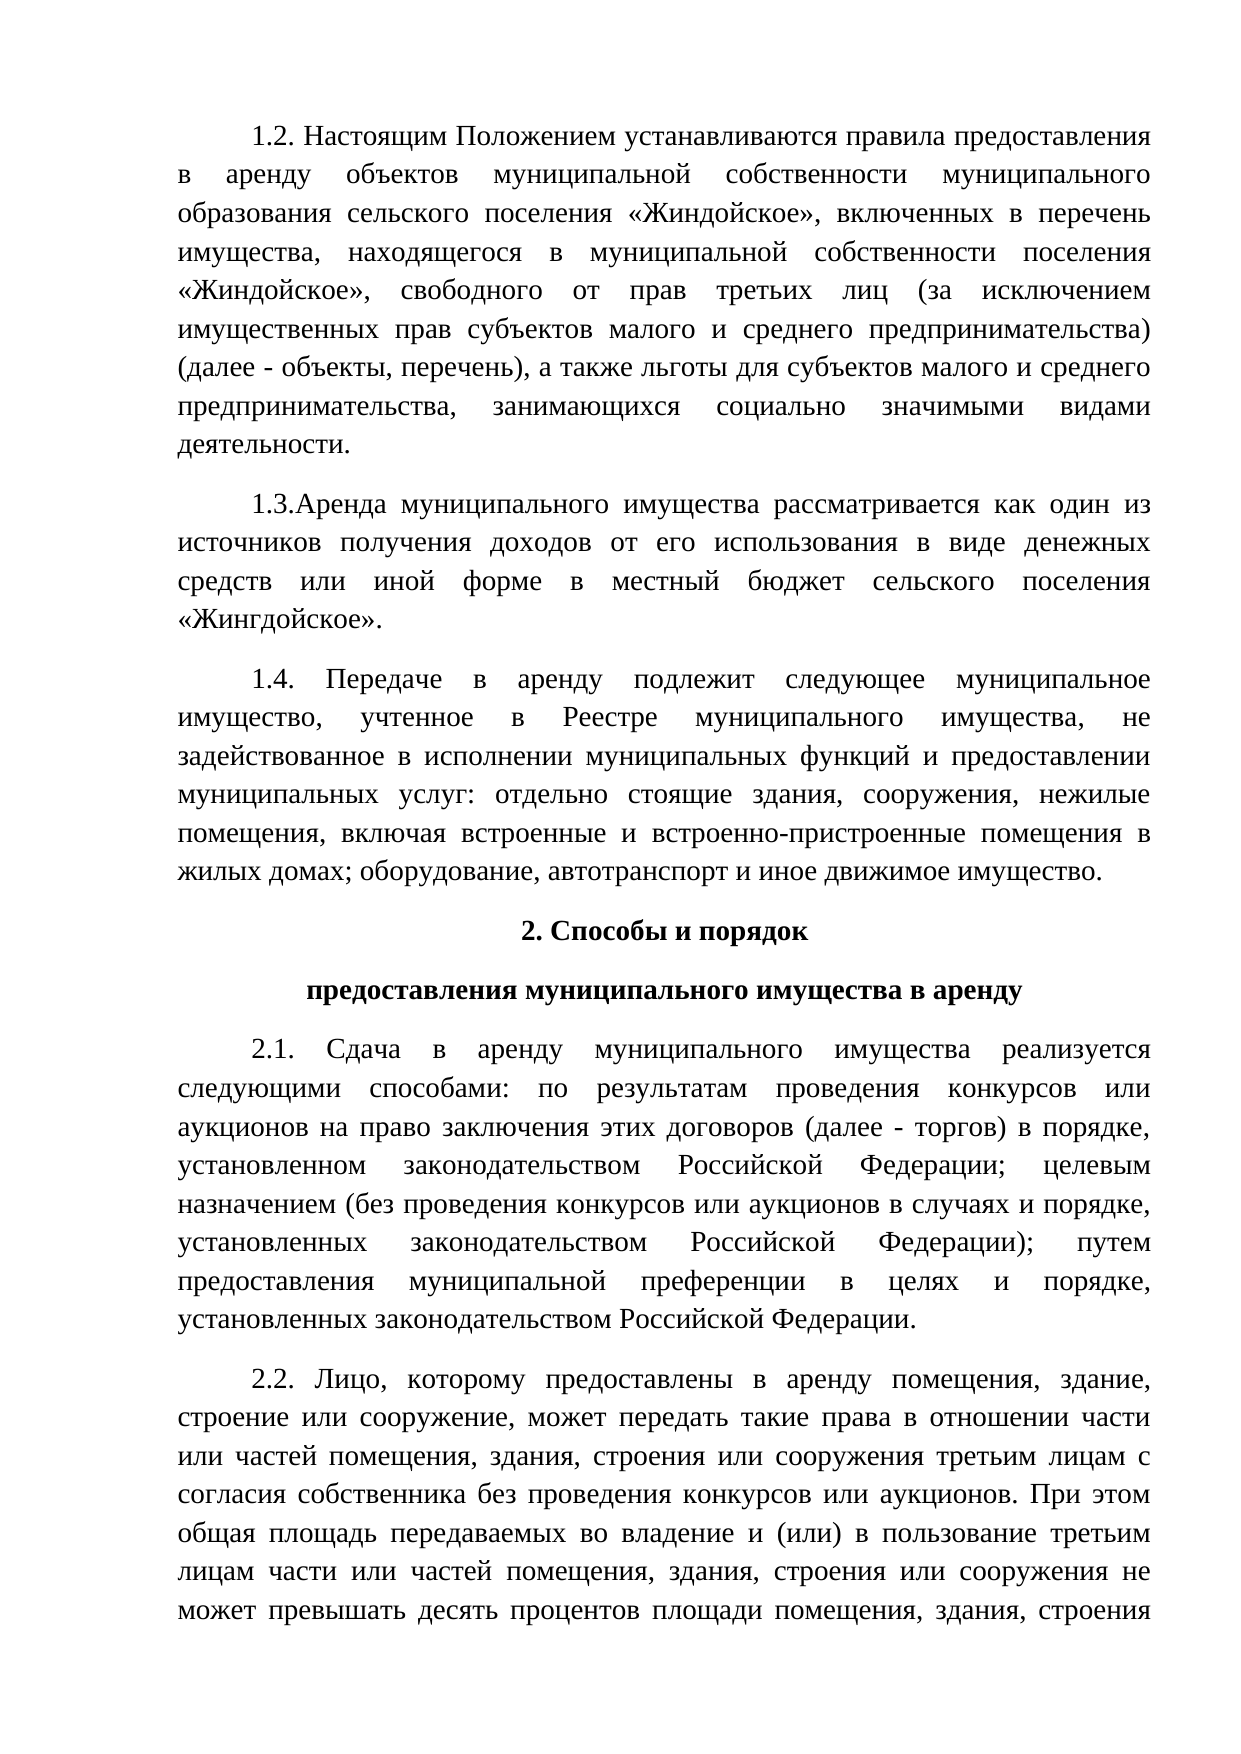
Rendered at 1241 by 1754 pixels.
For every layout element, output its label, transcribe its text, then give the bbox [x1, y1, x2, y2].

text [177, 1361, 1152, 1626]
text предоставления муниципального имущества в аренду [177, 972, 1152, 1006]
text 2.1. Сдача в аренду муниципального имущества реализуется следующими способами: по результатам проведения конкурсов или аукционов на право заключения этих договоров (далее - торгов) в порядке, установленном законодательством Российской Федерации; целевым назначением (без проведения конкурсов или аукционов в случаях и порядке, установленных законодательством Российской Федерации); путем предоставления муниципальной преференции в целях и порядке, установленных законодательством Российской Федерации. [177, 1032, 1152, 1335]
text 1.4. Передаче в аренду подлежит следующее муниципальное имущество, учтенное в Реестре муниципального имущества, не задействованное в исполнении муниципальных функций и предоставлении муниципальных услуг: отдельно стоящие здания, сооружения, нежилые помещения, включая встроенные и встроенно-пристроенные помещения в жилых домах; оборудование, автотранспорт и иное движимое имущество. [177, 661, 1152, 887]
text 1.3.Аренда муниципального имущества рассматривается как один из источников получения доходов от его использования в виде денежных средств или иной форме в местный бюджет сельского поселения «Жингдойское». [177, 486, 1152, 635]
text 1.2. Настоящим Положением устанавливаются правила предоставления в аренду объектов муниципальной собственности муниципального образования сельского поселения «Жиндойское», включенных в перечень имущества, находящегося в муниципальной собственности поселения «Жиндойское», свободного от прав третьих лиц (за исключением имущественных прав субъектов малого и среднего предпринимательства) (далее - объекты, перечень), а также льготы для субъектов малого и среднего предпринимательства, занимающихся социально значимыми видами деятельности. [177, 118, 1152, 460]
text 2. Способы и порядок [177, 913, 1152, 946]
